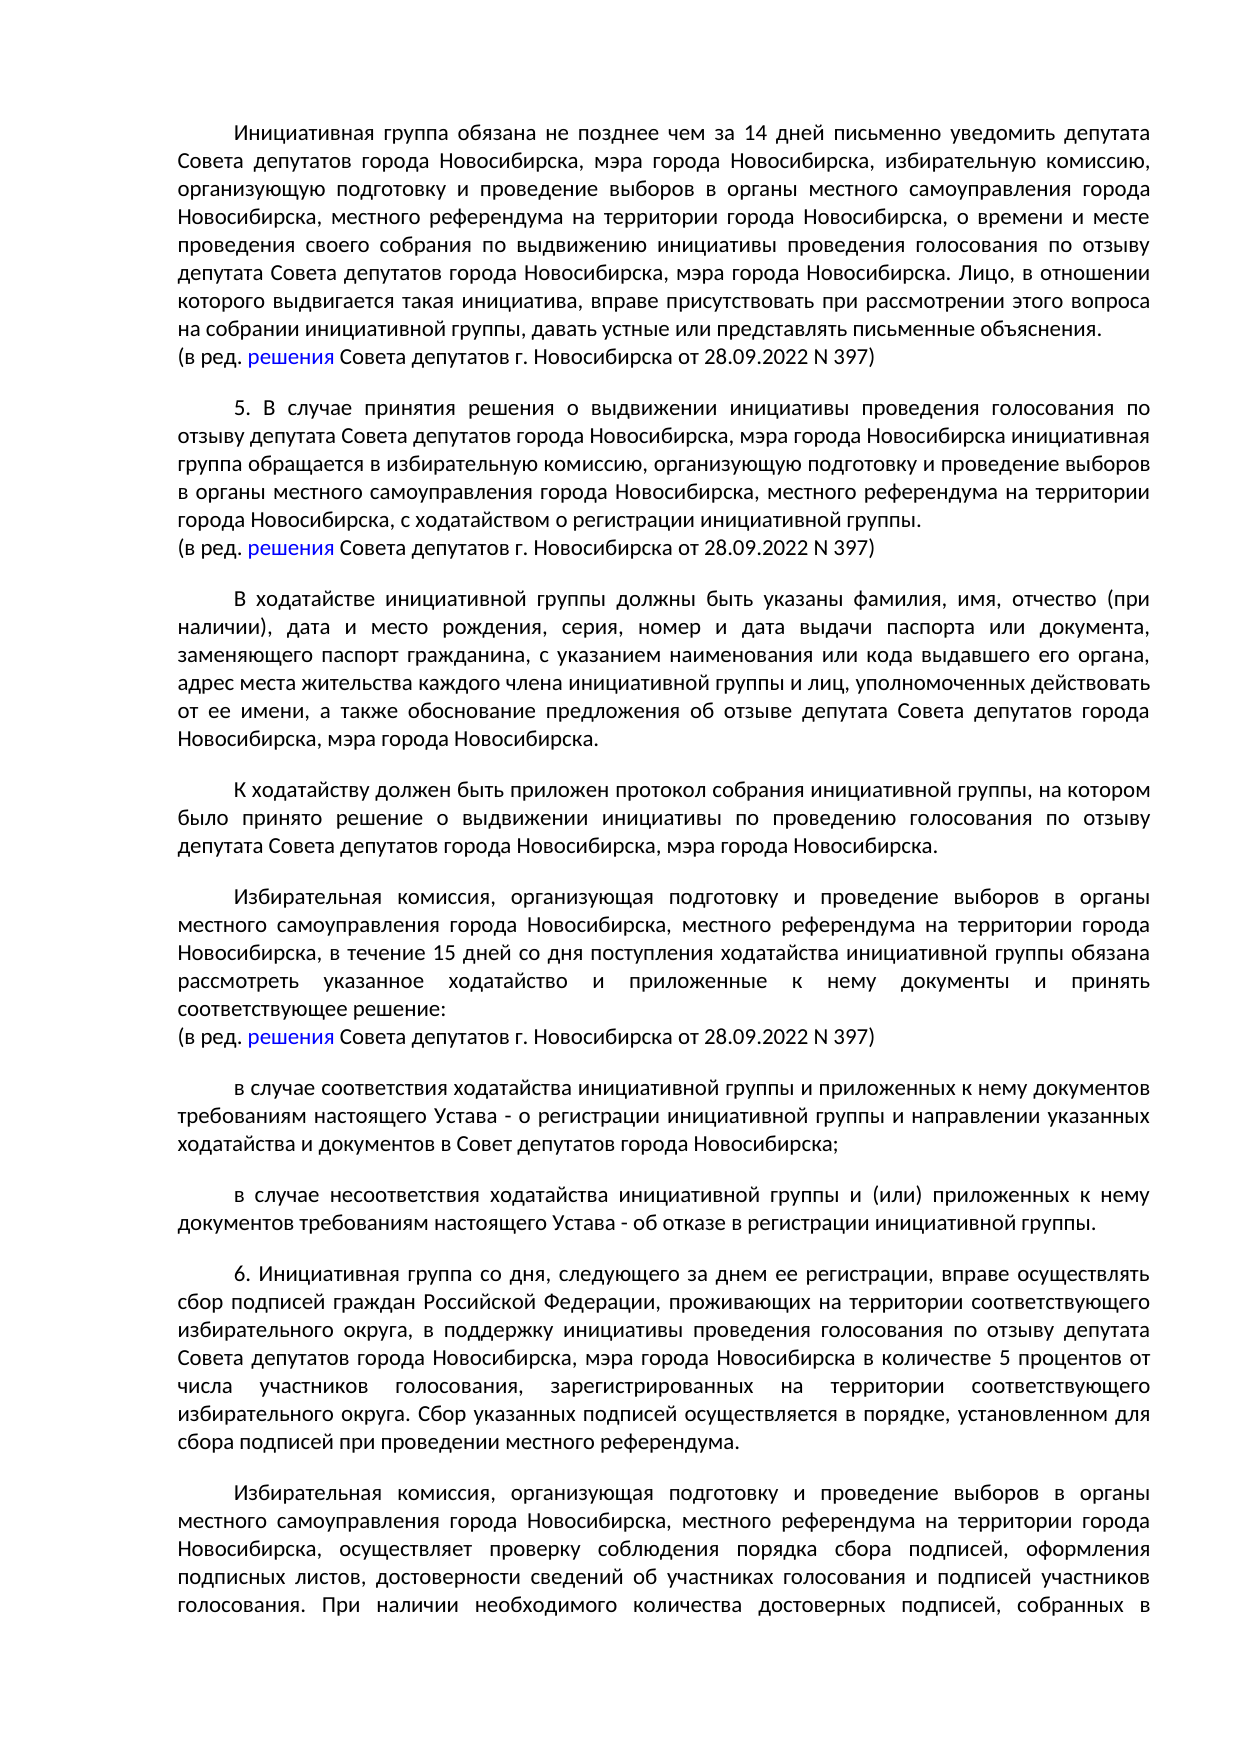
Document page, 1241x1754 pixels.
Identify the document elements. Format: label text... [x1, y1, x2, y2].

text (в ред. решения Совета депутатов г. Новосибирска от 28.09.2022 N 397) [177, 342, 1152, 370]
text (в ред. решения Совета депутатов г. Новосибирска от 28.09.2022 N 397) [177, 533, 1152, 561]
text 5. В случае принятия решения о выдвижении инициативы проведения голосования по отзыву депутата Совета депутатов города Новосибирска, мэра города Новосибирска инициативная группа обращается в избирательную комиссию, организующую подготовку и проведение выборов в органы местного самоуправления города Новосибирска, местного референдума на территории города Новосибирска, с ходатайством о регистрации инициативной группы. [177, 393, 1152, 533]
text Избирательная комиссия, организующая подготовку и проведение выборов в органы местного самоуправления города Новосибирска, местного референдума на территории города Новосибирска, в течение 15 дней со дня поступления ходатайства инициативной группы обязана рассмотреть указанное ходатайство и приложенные к нему документы и принять соответствующее решение: [177, 882, 1152, 1022]
text в случае соответствия ходатайства инициативной группы и приложенных к нему документов требованиям настоящего Устава - о регистрации инициативной группы и направлении указанных ходатайства и документов в Совет депутатов города Новосибирска; [177, 1073, 1152, 1157]
text К ходатайству должен быть приложен протокол собрания инициативной группы, на котором было принято решение о выдвижении инициативы по проведению голосования по отзыву депутата Совета депутатов города Новосибирска, мэра города Новосибирска. [177, 775, 1152, 859]
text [177, 1478, 1152, 1618]
text в случае несоответствия ходатайства инициативной группы и (или) приложенных к нему документов требованиям настоящего Устава - об отказе в регистрации инициативной группы. [177, 1180, 1152, 1236]
text Инициативная группа обязана не позднее чем за 14 дней письменно уведомить депутата Совета депутатов города Новосибирска, мэра города Новосибирска, избирательную комиссию, организующую подготовку и проведение выборов в органы местного самоуправления города Новосибирска, местного референдума на территории города Новосибирска, о времени и месте проведения своего собрания по выдвижению инициативы проведения голосования по отзыву депутата Совета депутатов города Новосибирска, мэра города Новосибирска. Лицо, в отношении которого выдвигается такая инициатива, вправе присутствовать при рассмотрении этого вопроса на собрании инициативной группы, давать устные или представлять письменные объяснения. [177, 118, 1152, 342]
text В ходатайстве инициативной группы должны быть указаны фамилия, имя, отчество (при наличии), дата и место рождения, серия, номер и дата выдачи паспорта или документа, заменяющего паспорт гражданина, с указанием наименования или кода выдавшего его органа, адрес места жительства каждого члена инициативной группы и лиц, уполномоченных действовать от ее имени, а также обоснование предложения об отзыве депутата Совета депутатов города Новосибирска, мэра города Новосибирска. [177, 584, 1152, 752]
text (в ред. решения Совета депутатов г. Новосибирска от 28.09.2022 N 397) [177, 1022, 1152, 1050]
text 6. Инициативная группа со дня, следующего за днем ее регистрации, вправе осуществлять сбор подписей граждан Российской Федерации, проживающих на территории соответствующего избирательного округа, в поддержку инициативы проведения голосования по отзыву депутата Совета депутатов города Новосибирска, мэра города Новосибирска в количестве 5 процентов от числа участников голосования, зарегистрированных на территории соответствующего избирательного округа. Сбор указанных подписей осуществляется в порядке, установленном для сбора подписей при проведении местного референдума. [177, 1259, 1152, 1455]
